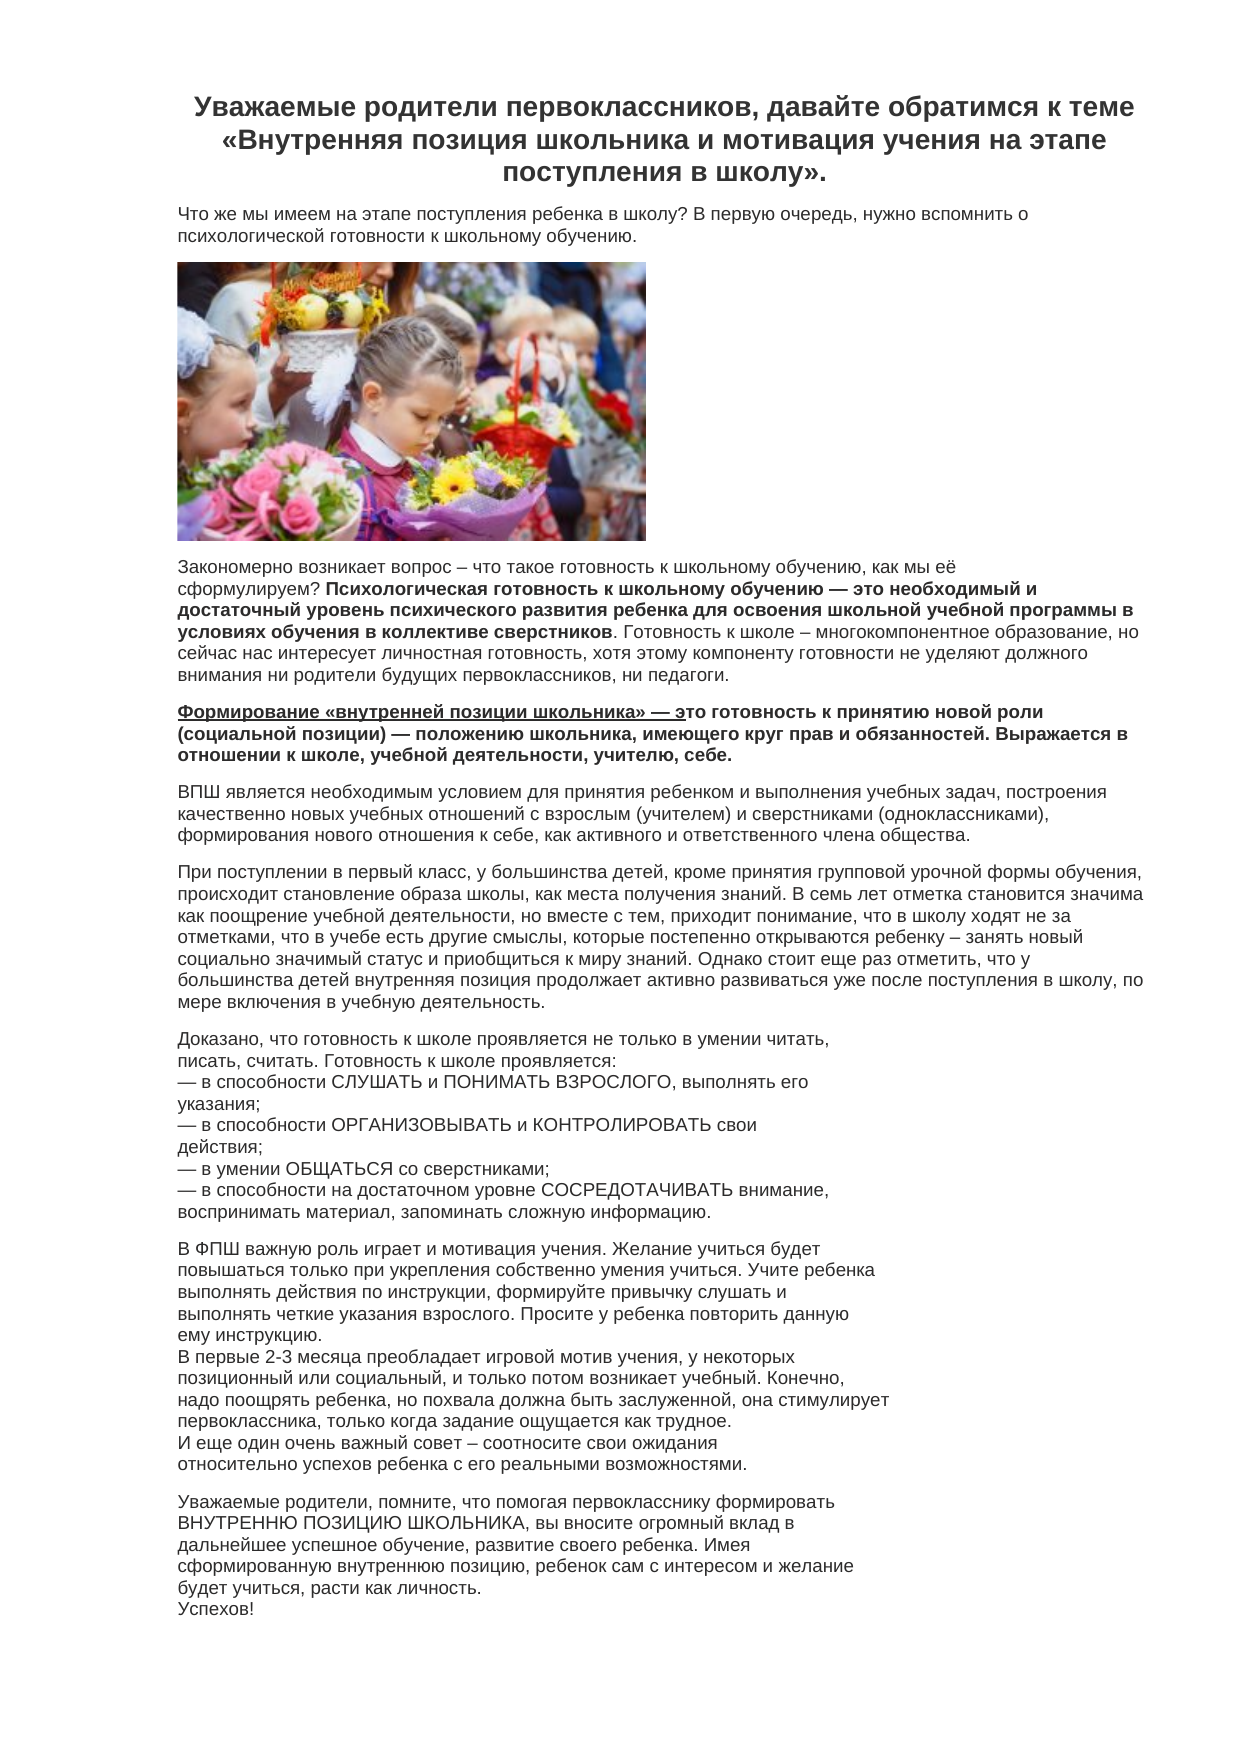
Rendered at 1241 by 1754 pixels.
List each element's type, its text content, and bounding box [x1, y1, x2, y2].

text Уважаемые родители первоклассников, давайте обратимся к теме «Внутренняя позиция школьника и мотивация учения на этапе поступления в школу». [177, 90, 1152, 188]
text Уважаемые родители, помните, что помогая первокласснику формировать ВНУТРЕННЮ ПОЗИЦИЮ ШКОЛЬНИКА, вы вносите огромный вклад в дальнейшее успешное обучение, развитие своего ребенка. Имея сформированную внутреннюю позицию, ребенок сам с интересом и желание будет учиться, расти как личность. Успехов! [177, 1490, 1152, 1620]
text Закономерно возникает вопрос – что такое готовность к школьному обучению, как мы её сформулируем? Психологическая готовность к школьному обучению — это необходимый и достаточный уровень психического развития ребенка для освоения школьной учебной программы в условиях обучения в коллективе сверстников. Готовность к школе – многокомпонентное образование, но сейчас нас интересует личностная готовность, хотя этому компоненту готовности не уделяют должного внимания ни родители будущих первоклассников, ни педагоги. [177, 556, 1152, 685]
text ВПШ является необходимым условием для принятия ребенком и выполнения учебных задач, построения качественно новых учебных отношений с взрослым (учителем) и сверстниками (одноклассниками), формирования нового отношения к себе, как активного и ответственного члена общества. [177, 781, 1152, 846]
text Доказано, что готовность к школе проявляется не только в умении читать, писать, считать. Готовность к школе проявляется: — в способности СЛУШАТЬ и ПОНИМАТЬ ВЗРОСЛОГО, выполнять его указания; — в способности ОРГАНИЗОВЫВАТЬ и КОНТРОЛИРОВАТЬ свои действия; — в умении ОБЩАТЬСЯ со сверстниками; — в способности на достаточном уровне СОСРЕДОТАЧИВАТЬ внимание, воспринимать материал, запоминать сложную информацию. [177, 1028, 1152, 1222]
text Что же мы имеем на этапе поступления ребенка в школу? В первую очередь, нужно вспомнить о психологической готовности к школьному обучению. [177, 203, 1152, 246]
picture [177, 262, 646, 541]
text При поступлении в первый класс, у большинства детей, кроме принятия групповой урочной формы обучения, происходит становление образа школы, как места получения знаний. В семь лет отметка становится значима как поощрение учебной деятельности, но вместе с тем, приходит понимание, что в школу ходят не за отметками, что в учебе есть другие смыслы, которые постепенно открываются ребенку – занять новый социально значимый статус и приобщиться к миру знаний. Однако стоит еще раз отметить, что у большинства детей внутренняя позиция продолжает активно развиваться уже после поступления в школу, по мере включения в учебную деятельность. [177, 861, 1152, 1012]
text Формирование «внутренней позиции школьника» — это готовность к принятию новой роли (социальной позиции) — положению школьника, имеющего круг прав и обязанностей. Выражается в отношении к школе, учебной деятельности, учителю, себе. [177, 701, 1152, 765]
text В ФПШ важную роль играет и мотивация учения. Желание учиться будет повышаться только при укрепления собственно умения учиться. Учите ребенка выполнять действия по инструкции, формируйте привычку слушать и выполнять четкие указания взрослого. Просите у ребенка повторить данную ему инструкцию. В первые 2-3 месяца преобладает игровой мотив учения, у некоторых позиционный или социальный, и только потом возникает учебный. Конечно, надо поощрять ребенка, но похвала должна быть заслуженной, она стимулирует первоклассника, только когда задание ощущается как трудное. И еще один очень важный совет – соотносите свои ожидания относительно успехов ребенка с его реальными возможностями. [177, 1238, 1152, 1475]
